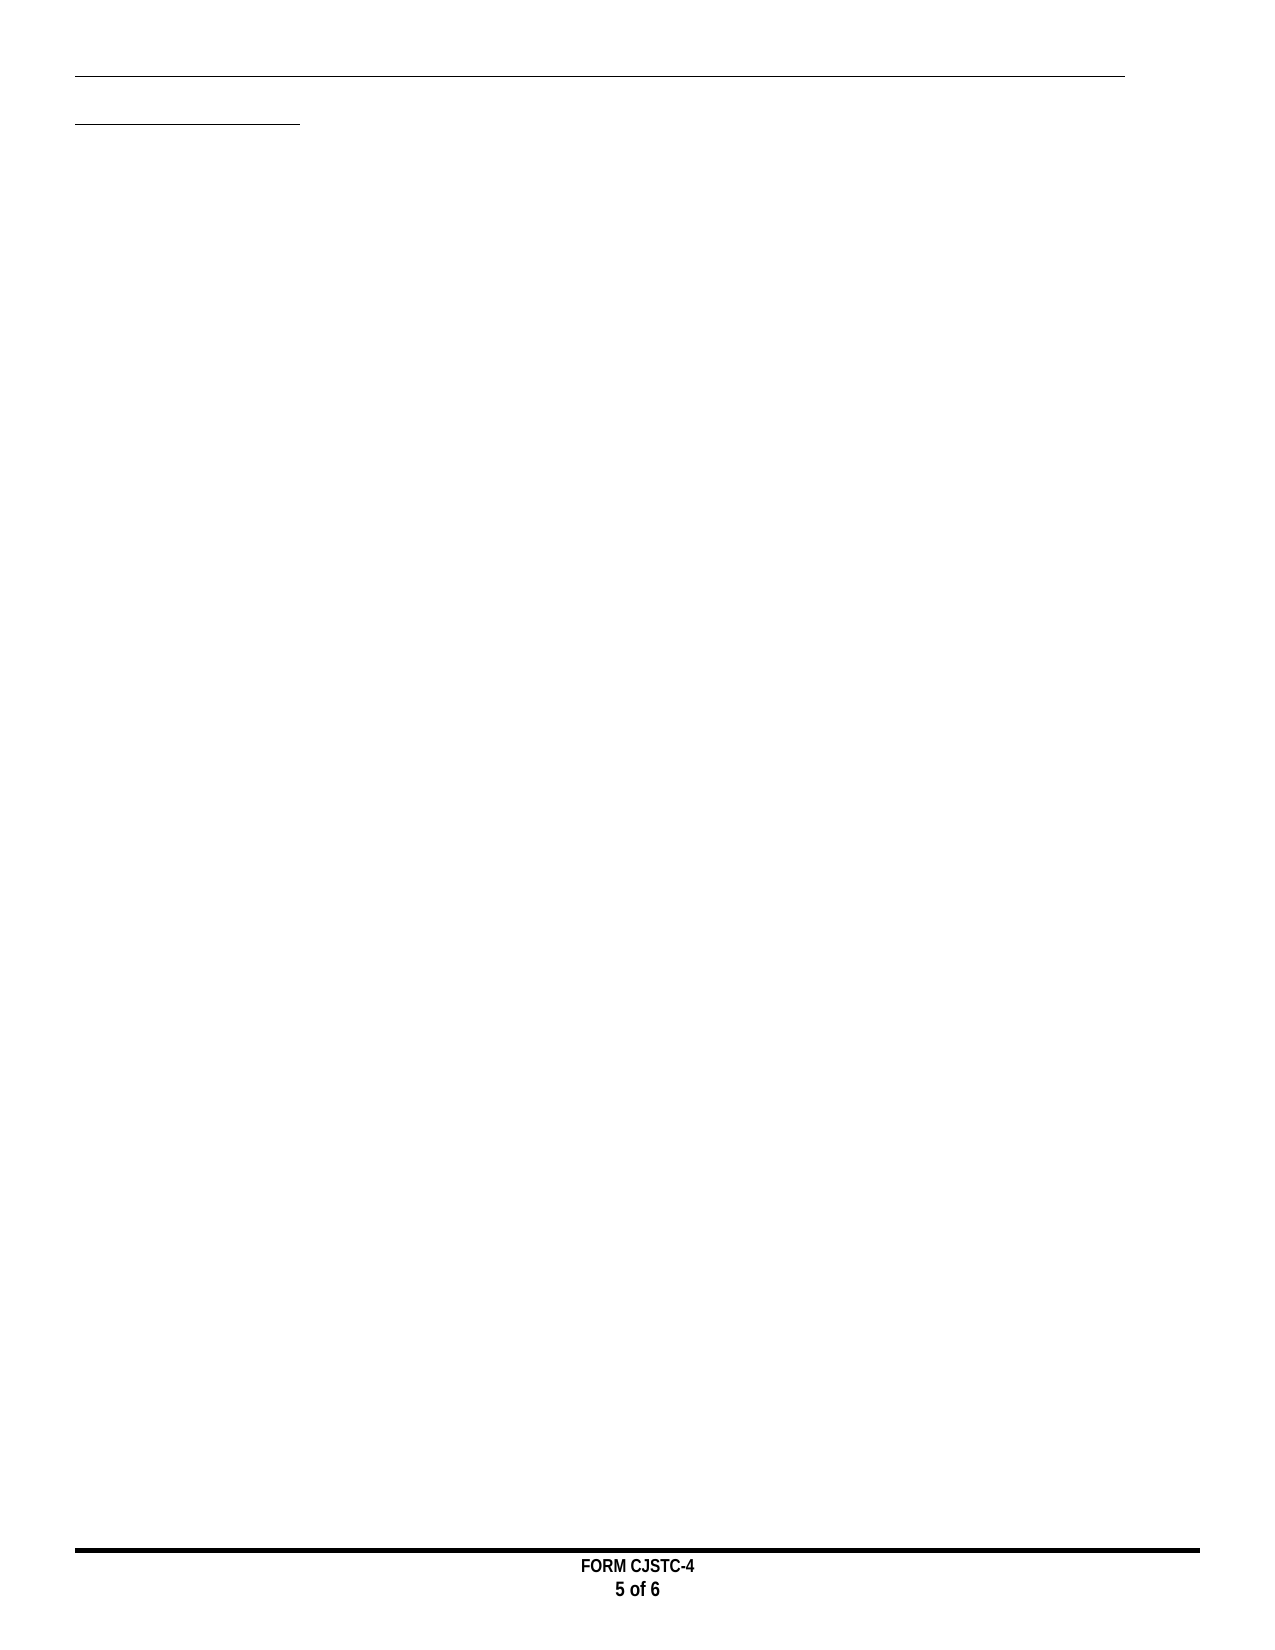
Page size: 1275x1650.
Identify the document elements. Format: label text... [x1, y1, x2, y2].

text Comments: [75, 55, 1200, 127]
